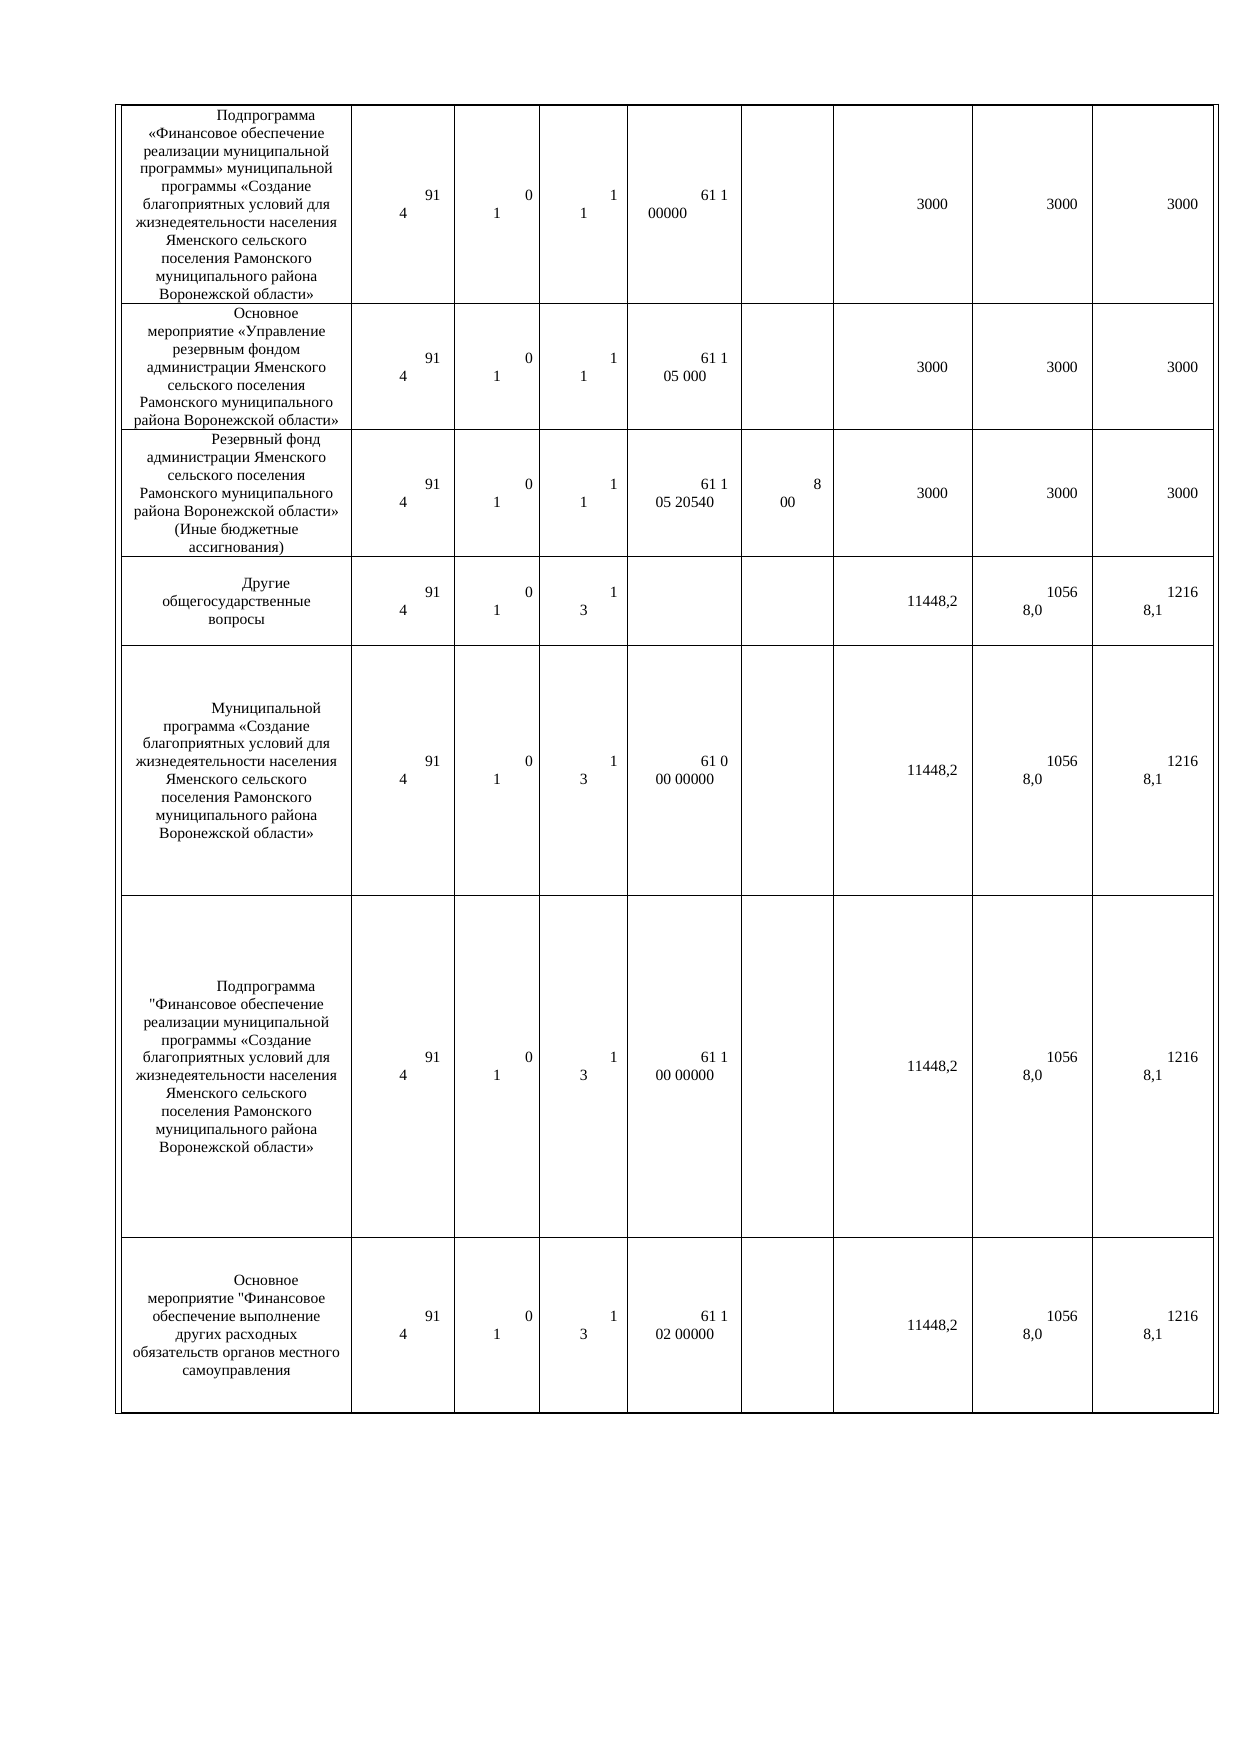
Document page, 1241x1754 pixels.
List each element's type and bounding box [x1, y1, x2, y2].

table_header [122, 557, 351, 645]
table_header [742, 106, 833, 303]
table_header [540, 430, 627, 556]
table_header [352, 304, 454, 429]
table_header [834, 106, 972, 303]
table_header [540, 106, 627, 303]
table_header [1093, 430, 1213, 556]
table_header [122, 1238, 351, 1412]
table_header [973, 646, 1092, 895]
table_header [1093, 106, 1213, 303]
table_header [352, 896, 454, 1237]
table_header [455, 896, 539, 1237]
table_header [742, 304, 833, 429]
table_header [834, 896, 972, 1237]
table_header [1093, 646, 1213, 895]
table_header [352, 1238, 454, 1412]
table_header [628, 646, 741, 895]
table_header [540, 896, 627, 1237]
table_header [973, 896, 1092, 1237]
table_header [834, 646, 972, 895]
table_header [540, 304, 627, 429]
table_header [834, 557, 972, 645]
table_header [628, 1238, 741, 1412]
table_header [455, 557, 539, 645]
table_header [455, 1238, 539, 1412]
table_header [540, 1238, 627, 1412]
table_header [834, 304, 972, 429]
table_header [628, 557, 741, 645]
table_header [742, 646, 833, 895]
table_header [352, 106, 454, 303]
table_header [352, 557, 454, 645]
table_header [540, 557, 627, 645]
table_header [122, 106, 351, 303]
table_header [352, 430, 454, 556]
table_header [1093, 304, 1213, 429]
table_header [628, 106, 741, 303]
table_header [628, 430, 741, 556]
table_header [455, 106, 539, 303]
table_header [973, 304, 1092, 429]
table_header [742, 1238, 833, 1412]
table_header [973, 557, 1092, 645]
table_header [742, 896, 833, 1237]
table_header [122, 896, 351, 1237]
table_header [1214, 105, 1218, 1413]
table_header [628, 896, 741, 1237]
table_header [540, 646, 627, 895]
table_header [1093, 896, 1213, 1237]
table_header [834, 1238, 972, 1412]
table_header [742, 430, 833, 556]
table_header [122, 430, 351, 556]
table_header [116, 105, 121, 1413]
table_header [455, 646, 539, 895]
table_header [628, 304, 741, 429]
table_header [742, 557, 833, 645]
table_header [455, 304, 539, 429]
table_header [1093, 1238, 1213, 1412]
table_header [973, 430, 1092, 556]
table_header [122, 304, 351, 429]
table_header [455, 430, 539, 556]
table_header [1093, 557, 1213, 645]
table_header [973, 106, 1092, 303]
table_header [973, 1238, 1092, 1412]
table_header [834, 430, 972, 556]
table_header [352, 646, 454, 895]
table_header [122, 646, 351, 895]
